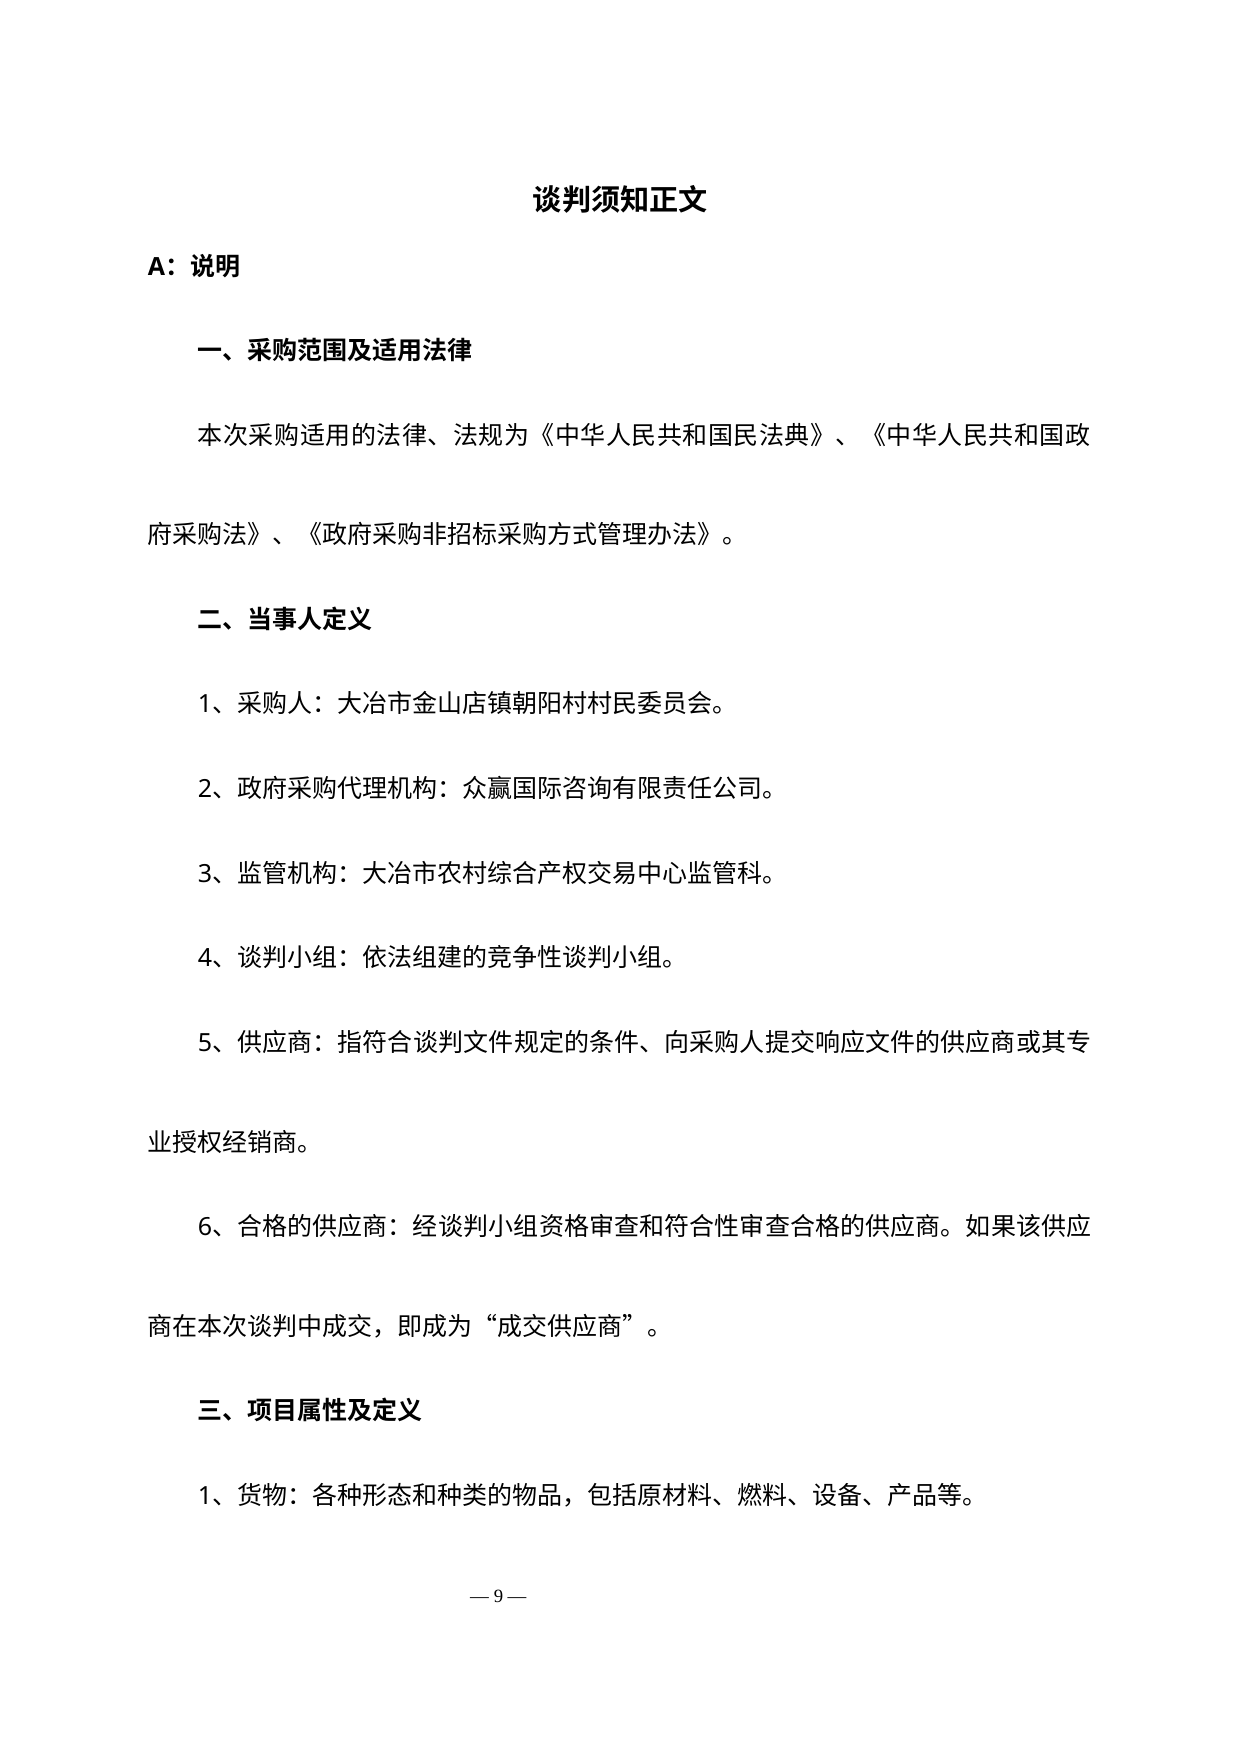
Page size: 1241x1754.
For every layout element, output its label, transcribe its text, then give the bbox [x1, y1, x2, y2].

text 6、合格的供应商：经谈判小组资格审查和符合性审查合格的供应商。如果该供应商在本次谈判中成交，即成为“成交供应商”。 [148, 1191, 1093, 1358]
text 2、政府采购代理机构：众赢国际咨询有限责任公司。 [148, 753, 1093, 820]
text 本次采购适用的法律、法规为《中华人民共和国民法典》、《中华人民共和国政府采购法》、《政府采购非招标采购方式管理办法》。 [148, 400, 1093, 566]
text A：说明 [148, 231, 1093, 297]
text 4、谈判小组：依法组建的竞争性谈判小组。 [148, 923, 1093, 989]
text 三、项目属性及定义 [148, 1376, 1093, 1442]
text 二、当事人定义 [148, 584, 1093, 651]
text 一、采购范围及适用法律 [148, 315, 1093, 382]
text 5、供应商：指符合谈判文件规定的条件、向采购人提交响应文件的供应商或其专业授权经销商。 [148, 1007, 1093, 1173]
text 1、货物：各种形态和种类的物品，包括原材料、燃料、设备、产品等。 [148, 1460, 1093, 1527]
text 3、监管机构：大冶市农村综合产权交易中心监管科。 [148, 838, 1093, 904]
text 谈判须知正文 [148, 164, 1093, 231]
text 1、采购人：大冶市金山店镇朝阳村村民委员会。 [148, 669, 1093, 735]
